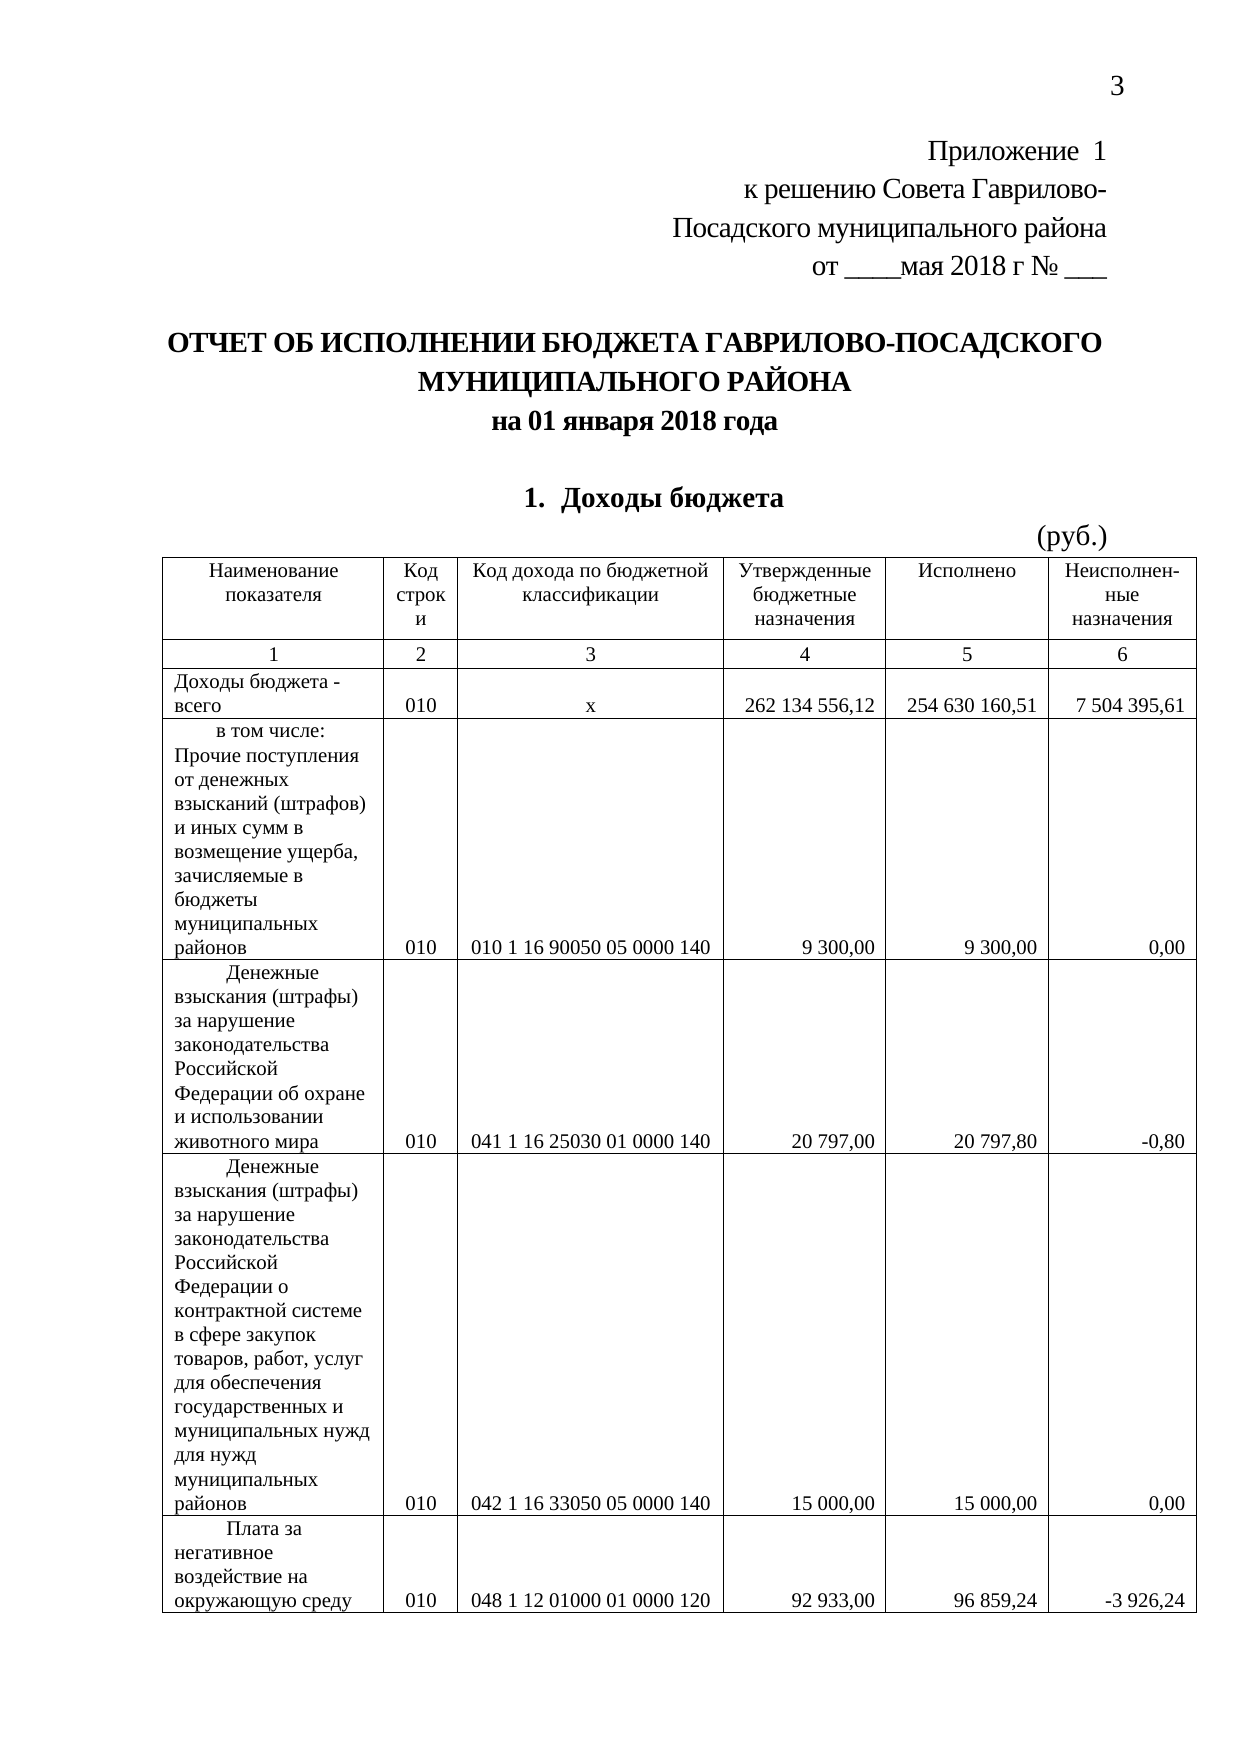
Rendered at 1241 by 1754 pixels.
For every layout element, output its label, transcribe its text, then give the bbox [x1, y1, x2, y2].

table_cell Денежные взыскания (штрафы) за нарушение законодательства Российской Федерации об охране и использовании животного мира [163, 960, 383, 1153]
table_cell 96 859,24 [886, 1516, 1048, 1612]
table_cell 4 [724, 640, 885, 668]
text Посадского муниципального района [162, 210, 1107, 243]
table_cell 15 000,00 [724, 1154, 885, 1514]
table_cell -0,80 [1049, 960, 1196, 1153]
table_header Утвержденные бюджетные назначения [724, 558, 885, 638]
table_cell 262 134 556,12 [724, 669, 885, 717]
table_cell 010 [384, 1516, 457, 1612]
text ОТЧЕТ ОБ ИСПОЛНЕНИИ БЮДЖЕТА ГАВРИЛОВО-ПОСАДСКОГО МУНИЦИПАЛЬНОГО РАЙОНА [162, 326, 1107, 398]
table_cell 9 300,00 [886, 719, 1048, 959]
table_cell Денежные взыскания (штрафы) за нарушение законодательства Российской Федерации о контрактной системе в сфере закупок товаров, работ, услуг для обеспечения государственных и муниципальных нужд для нужд муниципальных районов [163, 1154, 383, 1514]
table_cell 5 [886, 640, 1048, 668]
table_cell 010 1 16 90050 05 0000 140 [458, 719, 723, 959]
table_cell 1 [163, 640, 383, 668]
table_header Код строки [384, 558, 457, 638]
table_cell Плата за негативное воздействие на окружающую среду [163, 1516, 383, 1612]
table_cell 0,00 [1049, 719, 1196, 959]
table_cell 2 [384, 640, 457, 668]
text на 01 января 2018 года [162, 403, 1107, 436]
table_cell 15 000,00 [886, 1154, 1048, 1514]
table_cell 010 [384, 719, 457, 959]
table_cell 048 1 12 01000 01 0000 120 [458, 1516, 723, 1612]
table_cell 010 [384, 1154, 457, 1514]
table_header Наименование показателя [163, 558, 383, 638]
text (руб.) [162, 518, 1107, 552]
table_cell 20 797,80 [886, 960, 1048, 1153]
list Доходы бюджета [200, 480, 1107, 513]
table_cell 20 797,00 [724, 960, 885, 1153]
table_cell x [458, 669, 723, 717]
table_cell 010 [384, 669, 457, 717]
table_cell 254 630 160,51 [886, 669, 1048, 717]
text Приложение 1 [753, 133, 1107, 166]
text от ____мая 2018 г № ___ [162, 248, 1107, 282]
table_cell 92 933,00 [724, 1516, 885, 1612]
text к решению Совета Гаврилово- [162, 171, 1107, 205]
table_header Неисполнен-ные назначения [1049, 558, 1196, 638]
table_cell в том числе: Прочие поступления от денежных взысканий (штрафов) и иных сумм в возмещение ущерба, зачисляемые в бюджеты муниципальных районов [163, 719, 383, 959]
table_cell 0,00 [1049, 1154, 1196, 1514]
table_cell 041 1 16 25030 01 0000 140 [458, 960, 723, 1153]
table_cell -3 926,24 [1049, 1516, 1196, 1612]
table_cell Доходы бюджета - всего [163, 669, 383, 717]
table_cell 6 [1049, 640, 1196, 668]
table_cell 9 300,00 [724, 719, 885, 959]
table_header Исполнено [886, 558, 1048, 638]
table_cell 3 [458, 640, 723, 668]
table_cell 042 1 16 33050 05 0000 140 [458, 1154, 723, 1514]
table_cell 010 [384, 960, 457, 1153]
table_header Код дохода по бюджетной классификации [458, 558, 723, 638]
table_cell 7 504 395,61 [1049, 669, 1196, 717]
